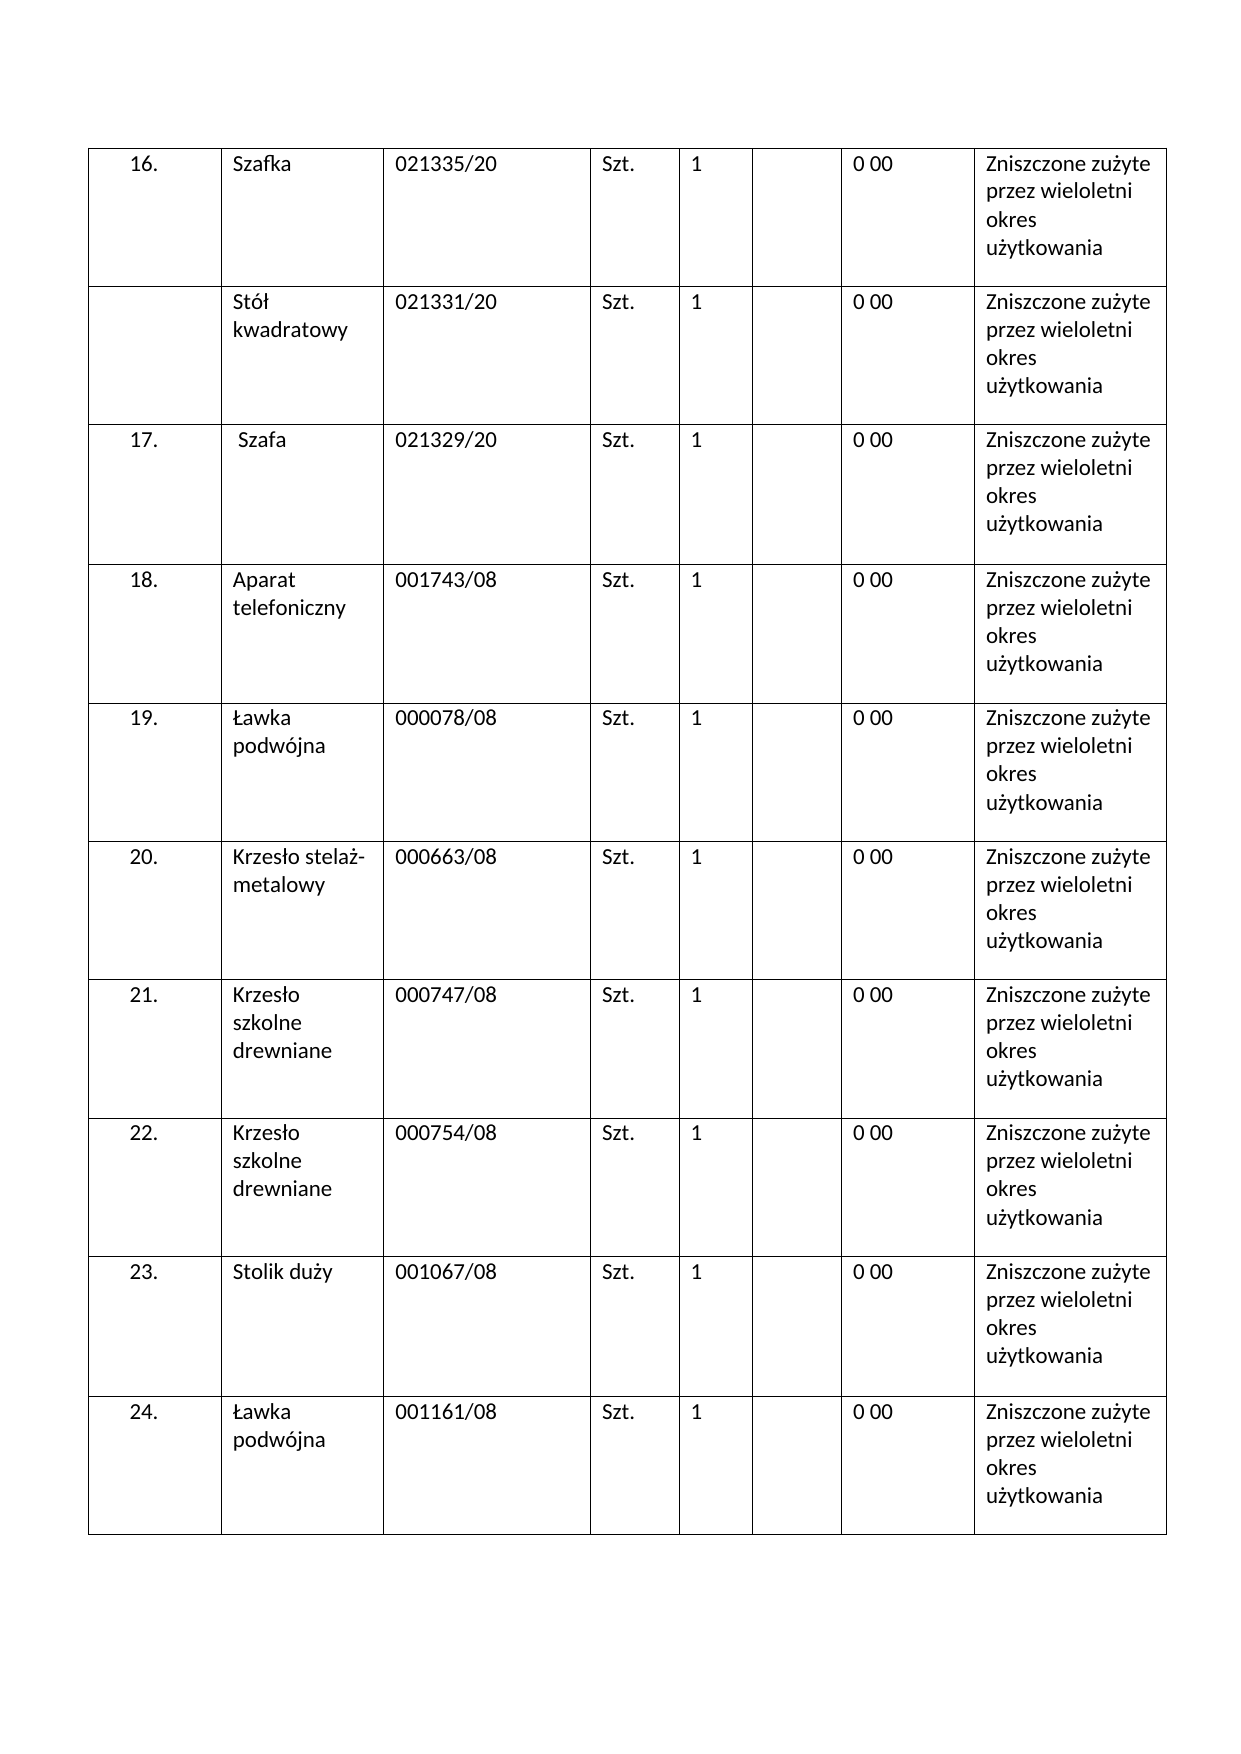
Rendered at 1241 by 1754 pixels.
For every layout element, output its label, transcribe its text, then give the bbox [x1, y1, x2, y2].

table_cell Szafka [222, 149, 383, 286]
table_cell 021335/20 [384, 149, 590, 286]
table_cell [753, 980, 841, 1117]
table_cell 0 00 [842, 287, 974, 424]
table_cell 0 00 [842, 149, 974, 286]
table_cell Zniszczone zużyte przez wieloletni okres użytkowania [975, 1119, 1166, 1256]
table_cell 0 00 [842, 704, 974, 841]
table_cell 1 [680, 287, 752, 424]
table_cell [89, 565, 221, 702]
table_cell Szt. [591, 287, 679, 424]
table_cell Szt. [591, 1397, 679, 1534]
table_cell Zniszczone zużyte przez wieloletni okres użytkowania [975, 980, 1166, 1117]
table_cell Zniszczone zużyte przez wieloletni okres użytkowania [975, 842, 1166, 979]
table_cell 1 [680, 425, 752, 564]
table_cell 0 00 [842, 1257, 974, 1396]
table_cell Szt. [591, 425, 679, 564]
table_cell 1 [680, 842, 752, 979]
table_cell 0 00 [842, 425, 974, 564]
table_cell [89, 425, 221, 564]
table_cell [975, 1257, 1166, 1396]
table_cell 0 00 [842, 1397, 974, 1534]
table_cell 1 [680, 149, 752, 286]
table_cell [753, 149, 841, 286]
table_cell 0 00 [842, 565, 974, 702]
table_cell [89, 842, 221, 979]
table_cell Aparat telefoniczny [222, 565, 383, 702]
table_cell 000747/08 [384, 980, 590, 1117]
table_cell [89, 1257, 221, 1396]
table_cell [753, 842, 841, 979]
table_cell [89, 980, 221, 1117]
table_cell [89, 704, 221, 841]
table_cell Krzesło szkolne drewniane [222, 1119, 383, 1256]
table_cell 021329/20 [384, 425, 590, 564]
table_cell [753, 287, 841, 424]
table_cell [753, 425, 841, 564]
table_cell Krzesło szkolne drewniane [222, 980, 383, 1117]
table_cell 021331/20 [384, 287, 590, 424]
table_cell [753, 704, 841, 841]
table_cell 000754/08 [384, 1119, 590, 1256]
table_cell [89, 149, 221, 286]
table_cell 001743/08 [384, 565, 590, 702]
table_cell 1 [680, 1397, 752, 1534]
table_cell [89, 1397, 221, 1534]
table_cell Szt. [591, 1257, 679, 1396]
table_cell 0 00 [842, 1119, 974, 1256]
table_cell 000663/08 [384, 842, 590, 979]
table_cell Szt. [591, 149, 679, 286]
table_cell [89, 1119, 221, 1256]
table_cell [975, 149, 1166, 286]
table_cell Szt. [591, 704, 679, 841]
table_cell 1 [680, 980, 752, 1117]
table_cell Ławka podwójna [222, 1397, 383, 1534]
table_cell Szt. [591, 980, 679, 1117]
table_cell Krzesło stelaż-metalowy [222, 842, 383, 979]
table_cell Szt. [591, 1119, 679, 1256]
table_cell 1 [680, 704, 752, 841]
table_cell 000078/08 [384, 704, 590, 841]
table_cell [753, 1397, 841, 1534]
table_cell 1 [680, 1257, 752, 1396]
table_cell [975, 1397, 1166, 1534]
table_cell 1 [680, 1119, 752, 1256]
table_cell Stół kwadratowy [222, 287, 383, 424]
table_cell Szt. [591, 565, 679, 702]
table_cell [89, 287, 221, 424]
table_cell 001067/08 [384, 1257, 590, 1396]
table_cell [975, 287, 1166, 424]
table_cell 0 00 [842, 980, 974, 1117]
table_cell [753, 1257, 841, 1396]
table_cell Ławka podwójna [222, 704, 383, 841]
table_cell 1 [680, 565, 752, 702]
table_cell Zniszczone zużyte przez wieloletni okres użytkowania [975, 425, 1166, 564]
table_cell [753, 565, 841, 702]
table_cell [753, 1119, 841, 1256]
table_cell 001161/08 [384, 1397, 590, 1534]
table_cell 0 00 [842, 842, 974, 979]
table_cell Stolik duży [222, 1257, 383, 1396]
table_cell Szafa [222, 425, 383, 564]
table_cell Zniszczone zużyte przez wieloletni okres użytkowania [975, 704, 1166, 841]
table_cell Szt. [591, 842, 679, 979]
table_cell Zniszczone zużyte przez wieloletni okres użytkowania [975, 565, 1166, 702]
